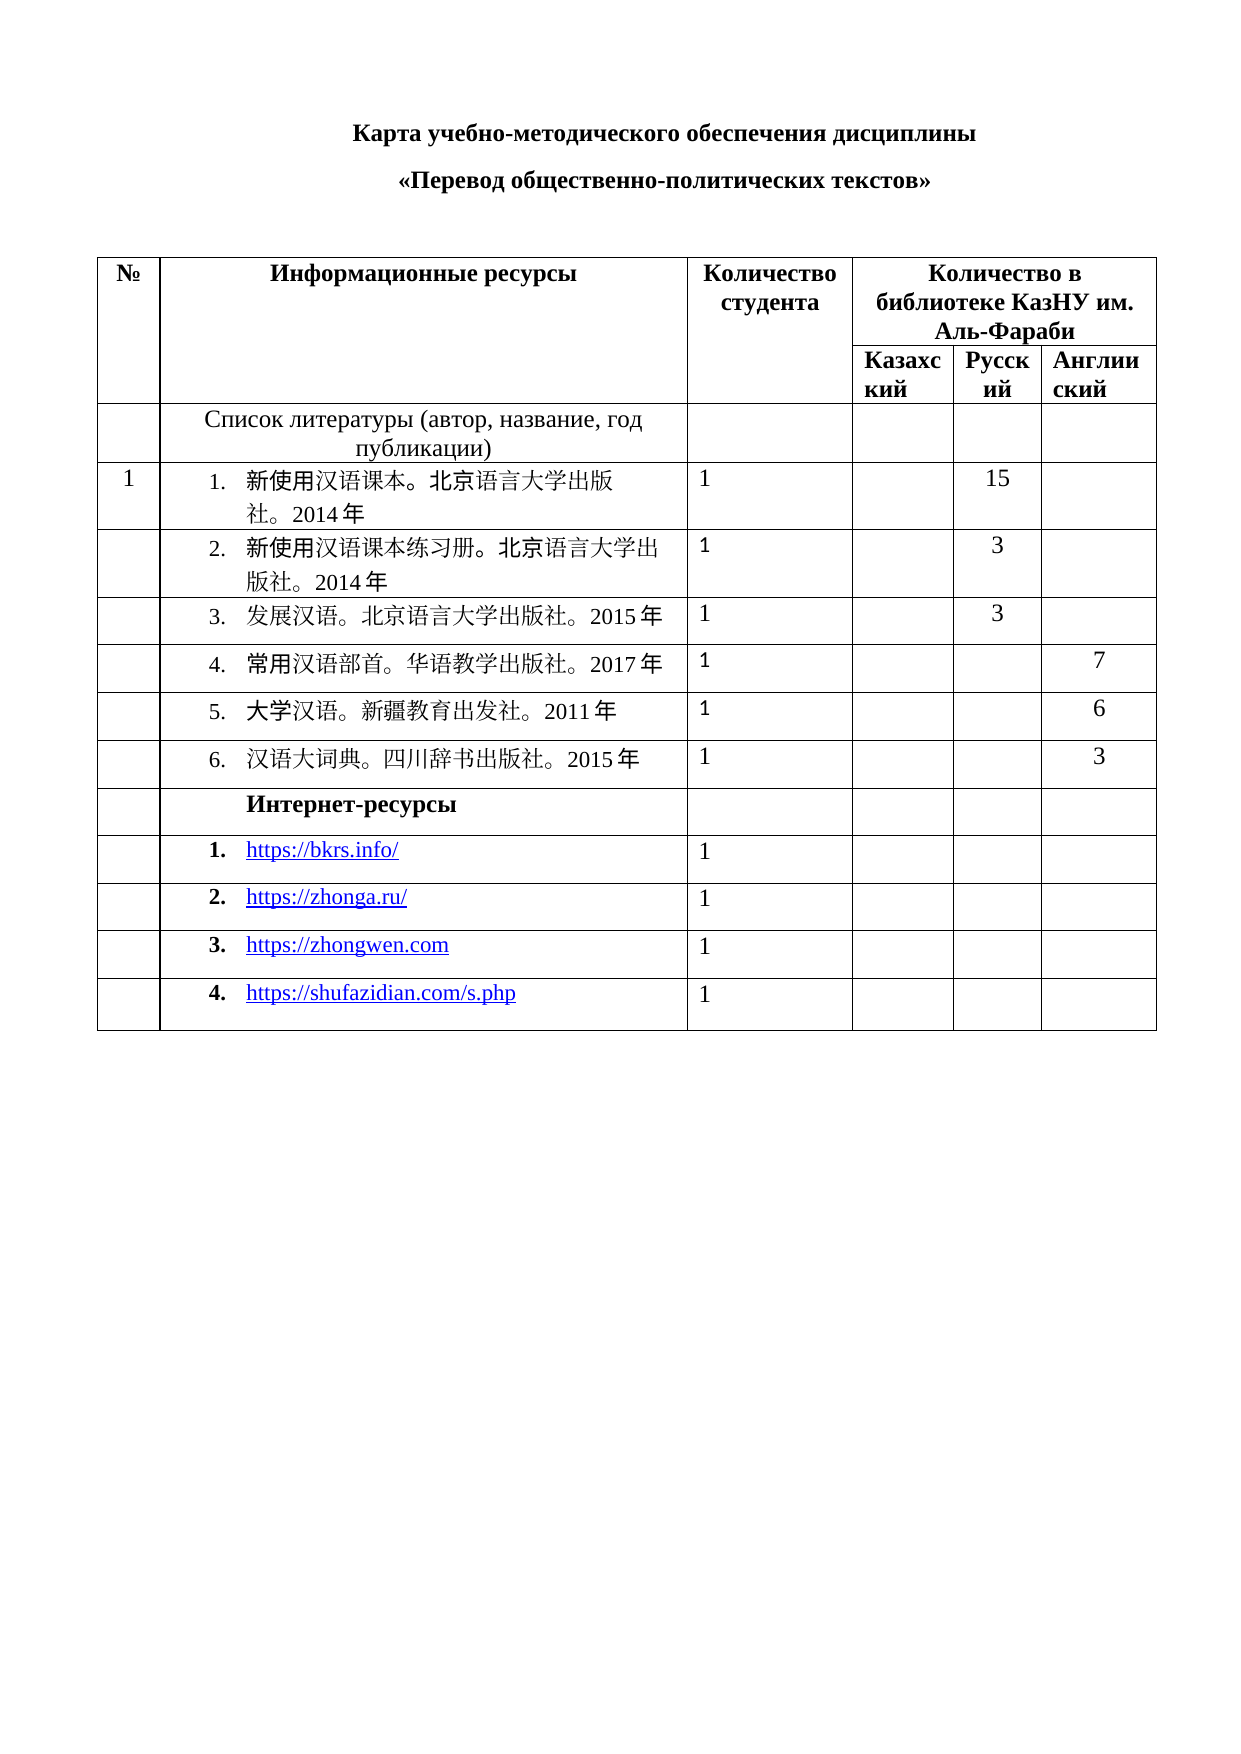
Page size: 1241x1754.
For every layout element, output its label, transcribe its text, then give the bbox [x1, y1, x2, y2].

table_cell [853, 931, 953, 978]
table_cell [853, 645, 953, 692]
table_cell [98, 884, 159, 930]
table_cell [853, 598, 953, 644]
table_cell [954, 741, 1041, 788]
table_cell [954, 931, 1041, 978]
table_cell 1 [688, 931, 852, 978]
table_cell 1 [688, 836, 852, 882]
table_cell [954, 979, 1041, 1030]
table_cell https://zhongwen.com [161, 931, 687, 978]
table_cell [1042, 463, 1156, 529]
table_cell 发展汉语。北京语言大学出版社。2015年 [161, 598, 687, 644]
table_cell [853, 836, 953, 882]
table_cell [1042, 884, 1156, 930]
text Карта учебно-методического обеспечения дисциплины [177, 118, 1152, 147]
table_cell [688, 789, 852, 835]
table_cell 1 [688, 530, 852, 597]
table_cell [688, 404, 852, 462]
table_cell [1042, 931, 1156, 978]
table_cell 3 [954, 598, 1041, 644]
table_cell [1042, 404, 1156, 462]
table_cell [954, 836, 1041, 882]
table_cell [1042, 530, 1156, 597]
table_cell [98, 741, 159, 788]
table_cell [954, 789, 1041, 835]
table_cell [853, 693, 953, 740]
table_cell 3 [954, 530, 1041, 597]
table_header Информационные ресурсы [161, 258, 687, 403]
text «Перевод общественно-политических текстов» [177, 165, 1152, 194]
table_cell [98, 979, 159, 1030]
table_cell 大学汉语。新疆教育出发社。2011年 [161, 693, 687, 740]
table_cell 7 [1042, 645, 1156, 692]
table_cell [1042, 598, 1156, 644]
table_cell [98, 598, 159, 644]
table_cell [853, 741, 953, 788]
table_cell 3 [1042, 741, 1156, 788]
table_cell [853, 404, 953, 462]
table_cell 1 [688, 979, 852, 1030]
table_cell [853, 884, 953, 930]
table_cell 1 [688, 693, 852, 740]
table_cell [1042, 979, 1156, 1030]
table_cell Казахский [853, 346, 953, 403]
table_cell [1042, 789, 1156, 835]
table_cell 6 [1042, 693, 1156, 740]
table_cell [853, 979, 953, 1030]
table_header № [98, 258, 159, 403]
table_cell [98, 693, 159, 740]
table_cell [954, 645, 1041, 692]
table_cell [98, 836, 159, 882]
table_cell https://bkrs.info/ [161, 836, 687, 882]
table_cell [98, 645, 159, 692]
table_cell [98, 931, 159, 978]
table_cell 1 [98, 463, 159, 529]
table_cell 1 [688, 598, 852, 644]
table_cell 1 [688, 463, 852, 529]
table_cell [954, 884, 1041, 930]
table_cell [98, 530, 159, 597]
table_cell [853, 463, 953, 529]
table_cell [98, 404, 159, 462]
table_cell [954, 693, 1041, 740]
table_cell Список литературы (автор, название, год публикации) [161, 404, 687, 462]
table_cell 15 [954, 463, 1041, 529]
table_cell 1 [688, 884, 852, 930]
table_header Количество студента [688, 258, 852, 403]
table_cell https://shufazidian.com/s.php [161, 979, 687, 1030]
table_cell https://zhonga.ru/ [161, 884, 687, 930]
table_cell [1042, 836, 1156, 882]
table_cell Англииский [1042, 346, 1156, 403]
table_cell Интернет-ресурсы [161, 789, 687, 835]
table_cell 1 [688, 645, 852, 692]
table_cell [853, 789, 953, 835]
table_cell 1 [688, 741, 852, 788]
table_cell [853, 530, 953, 597]
table_cell 常用汉语部首。华语教学出版社。2017年 [161, 645, 687, 692]
table_cell [98, 789, 159, 835]
table_cell 新使用汉语课本练习册。北京语言大学出版社。2014年 [161, 530, 687, 597]
table_cell Русский [954, 346, 1041, 403]
table_cell 新使用汉语课本。北京语言大学出版社。2014年 [161, 463, 687, 529]
table_cell [954, 404, 1041, 462]
table_header Количество в библиотеке КазНУ им. Аль-Фараби [853, 258, 1156, 344]
table_cell 汉语大词典。四川辞书出版社。2015年 [161, 741, 687, 788]
